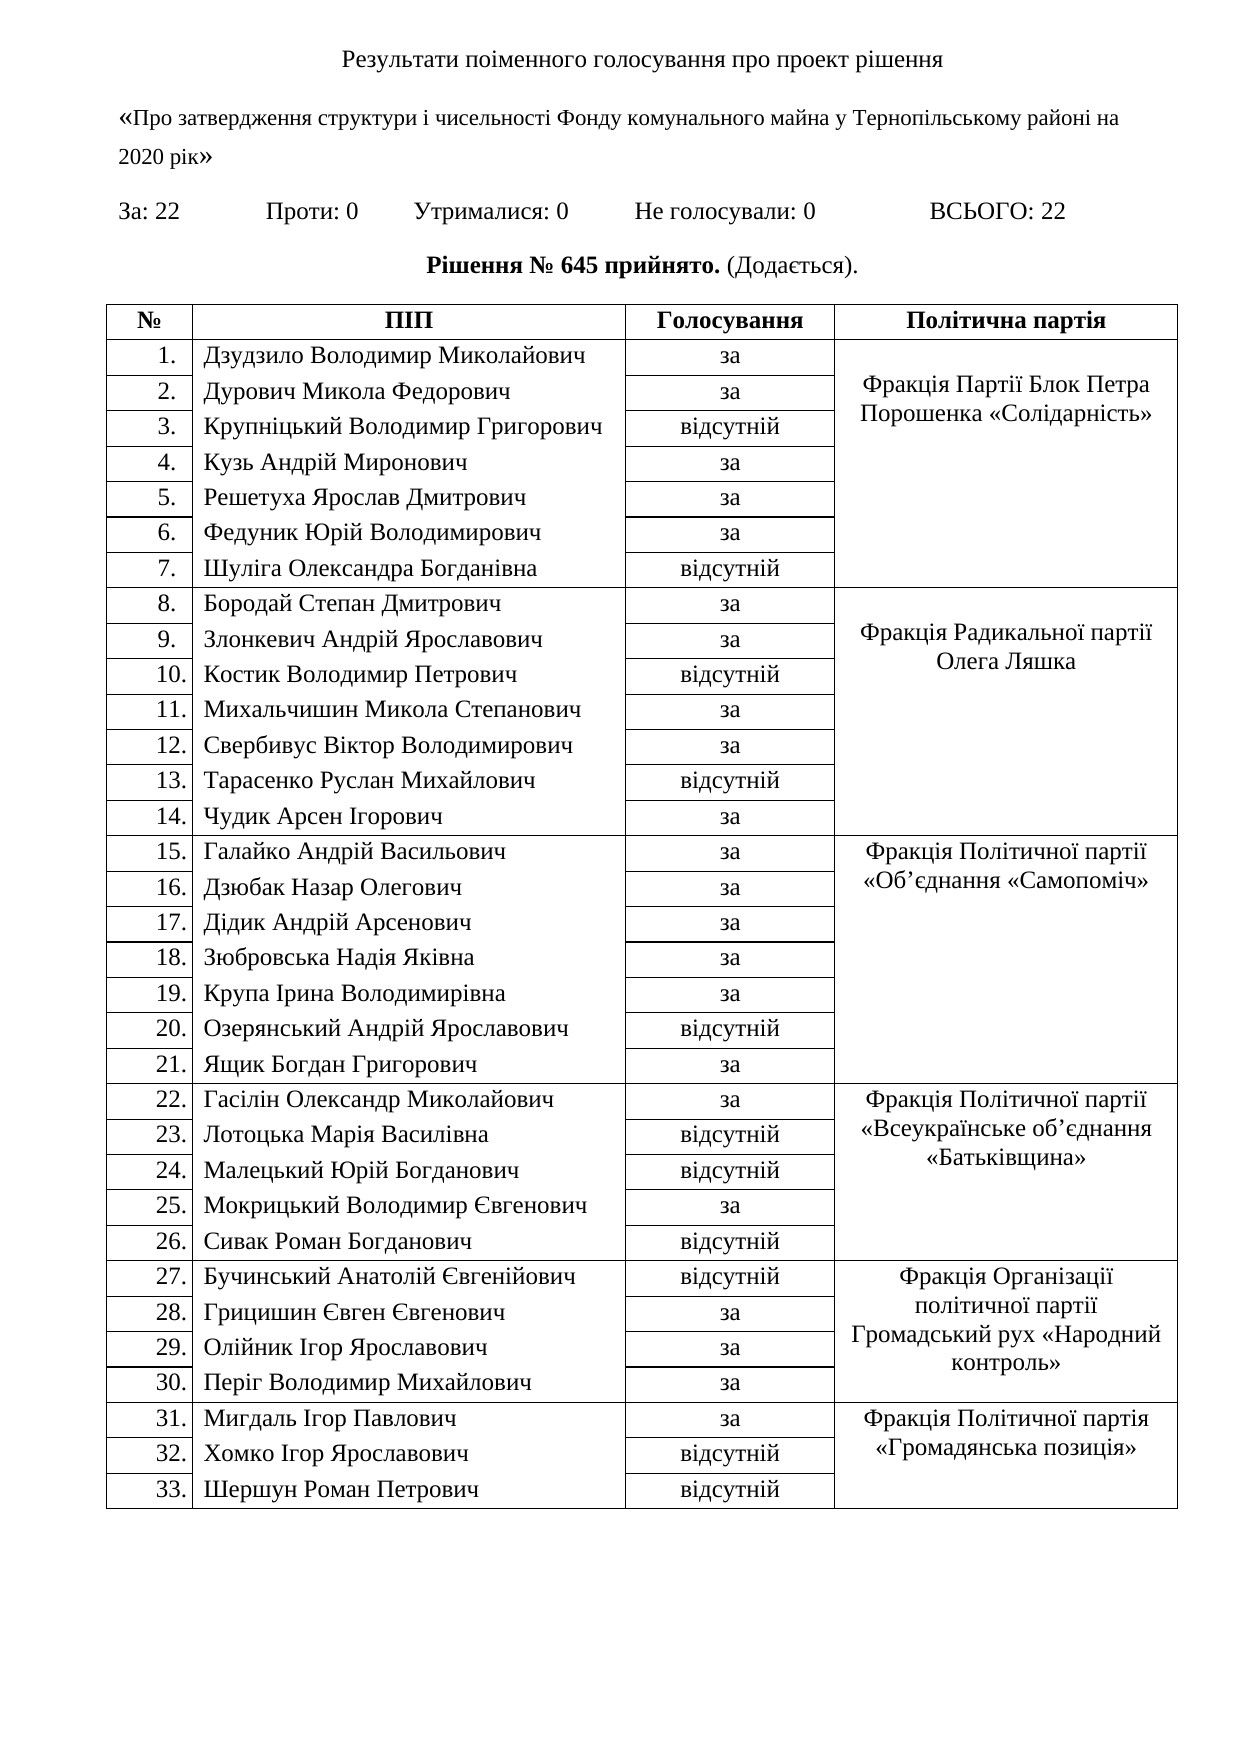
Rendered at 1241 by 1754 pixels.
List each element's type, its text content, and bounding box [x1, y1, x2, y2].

table_cell Олійник Ігор Ярославович [193, 1331, 625, 1366]
table_cell Чудик Арсен Ігорович [193, 800, 625, 835]
table_cell за [626, 1403, 834, 1437]
table_cell відсутній [626, 765, 834, 800]
table_cell [107, 659, 192, 693]
table_cell відсутній [626, 1013, 834, 1048]
table_cell [107, 1403, 192, 1437]
table_cell [107, 1226, 192, 1260]
table_cell [107, 447, 192, 481]
table_cell [107, 978, 192, 1012]
table_cell Шершун Роман Петрович [193, 1473, 625, 1508]
table_cell Федуник Юрій Володимирович [193, 516, 625, 552]
table_cell Шуліга Олександра Богданівна [193, 552, 625, 587]
table_cell за [626, 978, 834, 1012]
table_cell [107, 1120, 192, 1154]
table_cell за [626, 1049, 834, 1083]
table_cell [107, 588, 192, 623]
table_cell Бородай Степан Дмитрович [193, 588, 625, 623]
text Результати поіменного голосування про проект рішення [118, 44, 1167, 73]
table_cell відсутній [626, 1155, 834, 1189]
table_cell Зюбровська Надія Яківна [193, 941, 625, 977]
table_cell за [626, 1190, 834, 1225]
table_cell Фракція Політичної партії «Об’єднання «Самопоміч» [835, 836, 1177, 1083]
table_cell [107, 943, 192, 977]
table_cell Костик Володимир Петрович [193, 658, 625, 693]
table_cell Тарасенко Руслан Михайлович [193, 764, 625, 800]
table_cell [107, 1332, 192, 1366]
table_cell за [626, 730, 834, 764]
table_cell [107, 1190, 192, 1225]
table_cell за [626, 518, 834, 552]
table_cell Озерянський Андрій Ярославович [193, 1012, 625, 1048]
table_cell [107, 801, 192, 835]
table_cell Періг Володимир Михайлович [193, 1366, 625, 1402]
table_cell за [626, 907, 834, 941]
table_cell за [626, 1297, 834, 1331]
table_cell Мигдаль Ігор Павлович [193, 1403, 625, 1437]
table_cell Малецький Юрій Богданович [193, 1154, 625, 1189]
table_cell [107, 518, 192, 552]
table_cell Хомко Ігор Ярославович [193, 1437, 625, 1473]
table_cell відсутній [626, 1120, 834, 1154]
table_cell [107, 1474, 192, 1508]
table_cell Фракція Політичної партія «Громадянська позиція» [835, 1403, 1177, 1508]
table_cell Ящик Богдан Григорович [193, 1048, 625, 1083]
table_cell за [626, 588, 834, 623]
table_cell Дзудзило Володимир Миколайович [193, 340, 625, 375]
table_cell [107, 1049, 192, 1083]
table_cell відсутній [626, 1474, 834, 1508]
table_cell [107, 411, 192, 446]
table_cell [107, 907, 192, 941]
table_cell [107, 376, 192, 410]
table_cell [107, 765, 192, 800]
table_cell Сивак Роман Богданович [193, 1225, 625, 1260]
table_cell [107, 836, 192, 871]
table_cell [107, 1297, 192, 1331]
table_cell за [626, 801, 834, 835]
table_cell Решетуха Ярослав Дмитрович [193, 481, 625, 516]
table_cell [107, 1261, 192, 1296]
table_cell Дідик Андрій Арсенович [193, 906, 625, 941]
table_cell Мокрицький Володимир Євгенович [193, 1189, 625, 1225]
table_cell за [626, 624, 834, 658]
table_cell [107, 1155, 192, 1189]
text «Про затвердження структури і чисельності Фонду комунального майна у Тернопільському районі на 2020 рік» [118, 98, 1167, 170]
table_cell Свербивус Віктор Володимирович [193, 729, 625, 764]
table_cell за [626, 1332, 834, 1366]
table_cell Фракція Організації політичної партії Громадський рух «Народний контроль» [835, 1261, 1177, 1402]
table_header ПІП [193, 305, 625, 339]
table_cell Галайко Андрій Васильович [193, 836, 625, 871]
table_cell відсутній [626, 1261, 834, 1296]
table_cell за [626, 447, 834, 481]
table_cell Бучинський Анатолій Євгенійович [193, 1261, 625, 1296]
table_cell відсутній [626, 659, 834, 693]
table_cell Гасілін Олександр Миколайович [193, 1084, 625, 1118]
table_cell відсутній [626, 553, 834, 587]
text За: 22 Проти: 0 Утрималися: 0 Не голосували: 0 ВСЬОГО: 22 [118, 196, 1167, 225]
table_cell Фракція Політичної партії «Всеукраїнське об’єднання «Батьківщина» [835, 1084, 1177, 1260]
table_header Політична партія [835, 305, 1177, 339]
table_cell Дурович Микола Федорович [193, 375, 625, 410]
table_cell [107, 624, 192, 658]
table_cell [107, 1438, 192, 1473]
table_cell Грицишин Євген Євгенович [193, 1296, 625, 1331]
table_cell за [626, 340, 834, 375]
table_cell відсутній [626, 411, 834, 446]
table_cell за [626, 1368, 834, 1402]
table_cell [107, 1084, 192, 1118]
table_cell [107, 1368, 192, 1402]
table_cell за [626, 482, 834, 516]
table_cell [107, 482, 192, 516]
table_cell відсутній [626, 1438, 834, 1473]
table_cell [107, 553, 192, 587]
table_cell [107, 695, 192, 729]
table_cell за [626, 836, 834, 871]
table_cell Крупа Ірина Володимирівна [193, 977, 625, 1012]
table_header № [107, 305, 192, 339]
table_cell [107, 340, 192, 375]
table_cell [107, 730, 192, 764]
table_cell Злонкевич Андрій Ярославович [193, 623, 625, 658]
table_cell Кузь Андрій Миронович [193, 446, 625, 481]
text Рішення № 645 прийнято. (Додається). [118, 250, 1167, 279]
table_cell за [626, 943, 834, 977]
table_cell [107, 1013, 192, 1048]
table_cell [107, 872, 192, 906]
table_cell Фракція Партії Блок Петра Порошенка «Солідарність» [835, 340, 1177, 587]
table_cell Крупніцький Володимир Григорович [193, 410, 625, 446]
table_cell за [626, 872, 834, 906]
table_cell Дзюбак Назар Олегович [193, 871, 625, 906]
table_header Голосування [626, 305, 834, 339]
table_cell за [626, 1084, 834, 1118]
table_cell Фракція Радикальної партії Олега Ляшка [835, 588, 1177, 835]
table_cell Михальчишин Микола Степанович [193, 694, 625, 729]
table_cell за [626, 376, 834, 410]
table_cell Лотоцька Марія Василівна [193, 1119, 625, 1154]
table_cell за [626, 695, 834, 729]
table_cell відсутній [626, 1226, 834, 1260]
